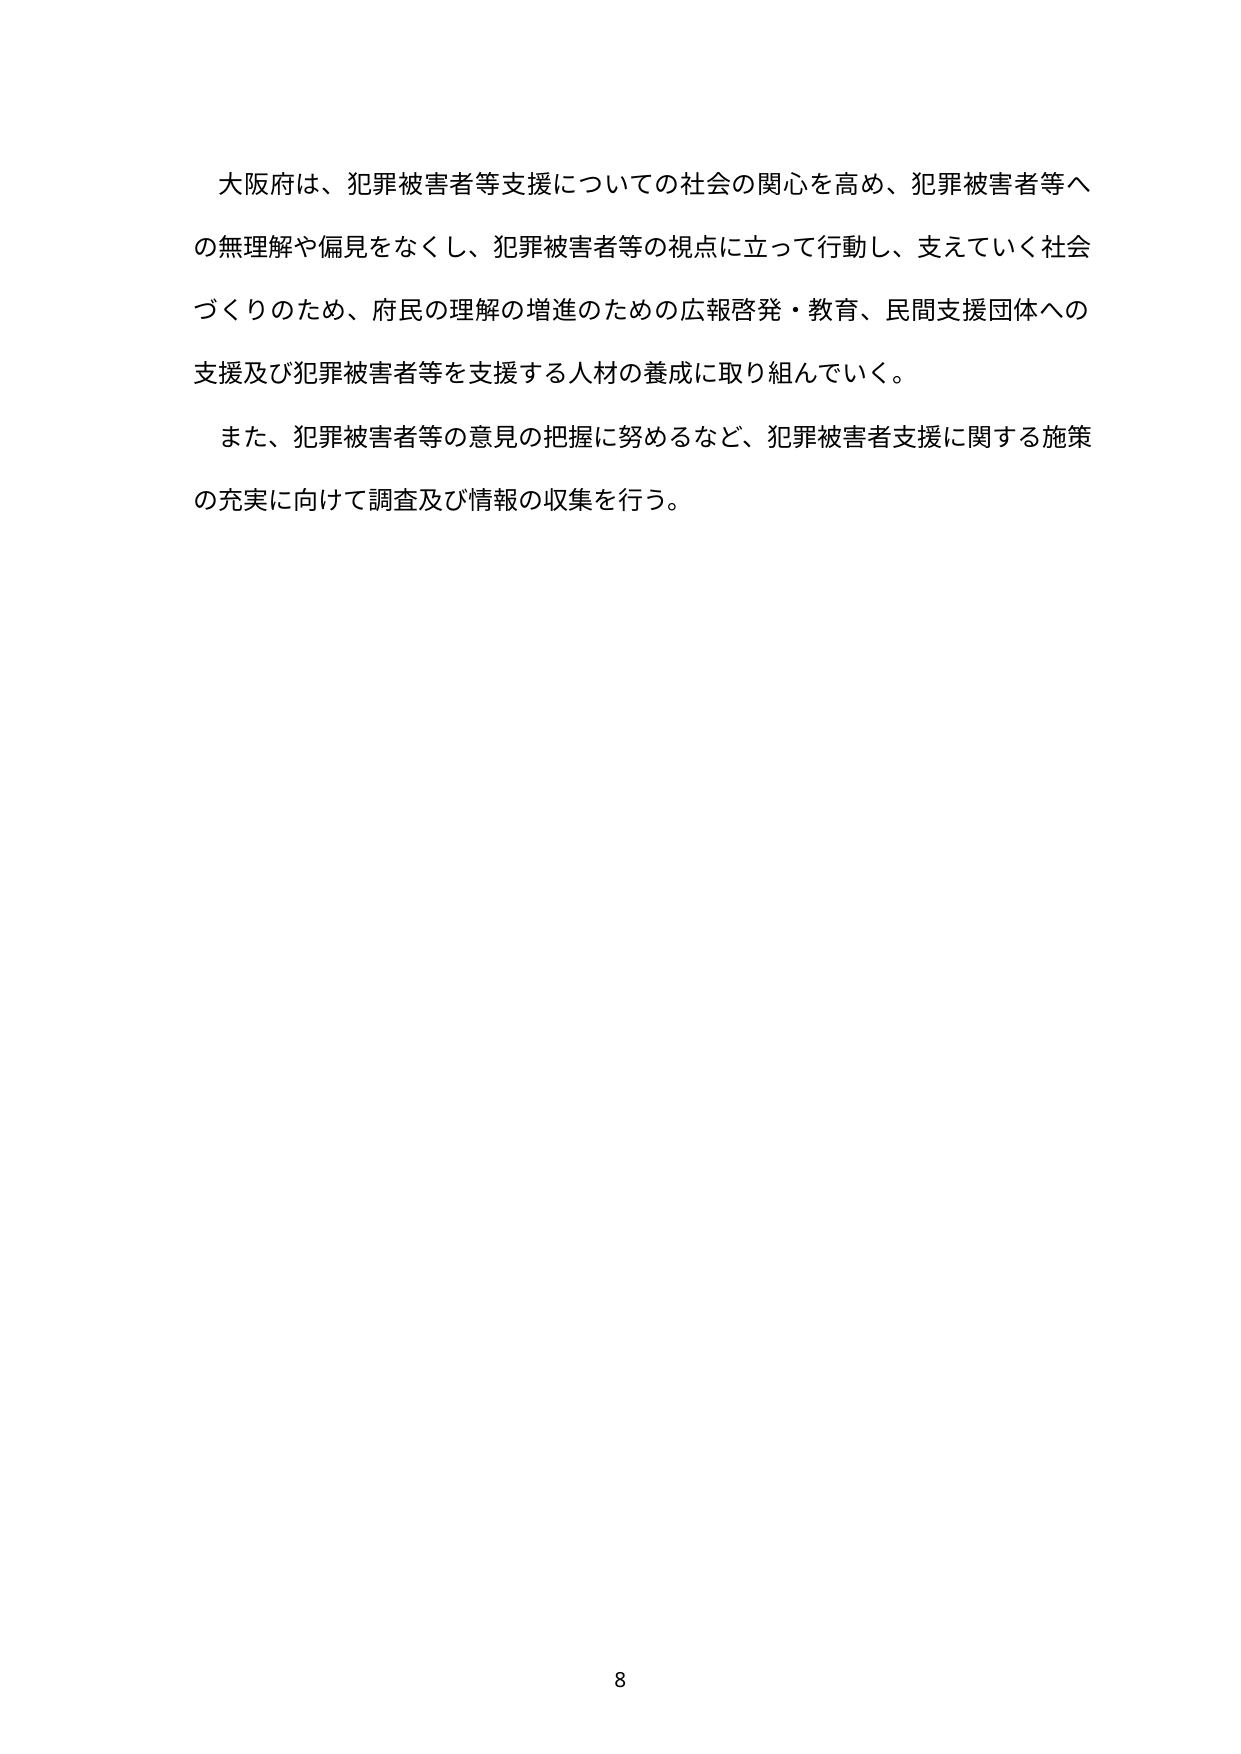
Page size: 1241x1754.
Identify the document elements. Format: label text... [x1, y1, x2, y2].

text また、犯罪被害者等の意見の把握に努めるなど、犯罪被害者支援に関する施策の充実に向けて調査及び情報の収集を行う。 [193, 403, 1092, 530]
text 大阪府は、犯罪被害者等支援についての社会の関心を高め、犯罪被害者等への無理解や偏見をなくし、犯罪被害者等の視点に立って行動し、支えていく社会づくりのため、府民の理解の増進のための広報啓発・教育、民間支援団体への支援及び犯罪被害者等を支援する人材の養成に取り組んでいく。 [193, 151, 1092, 403]
